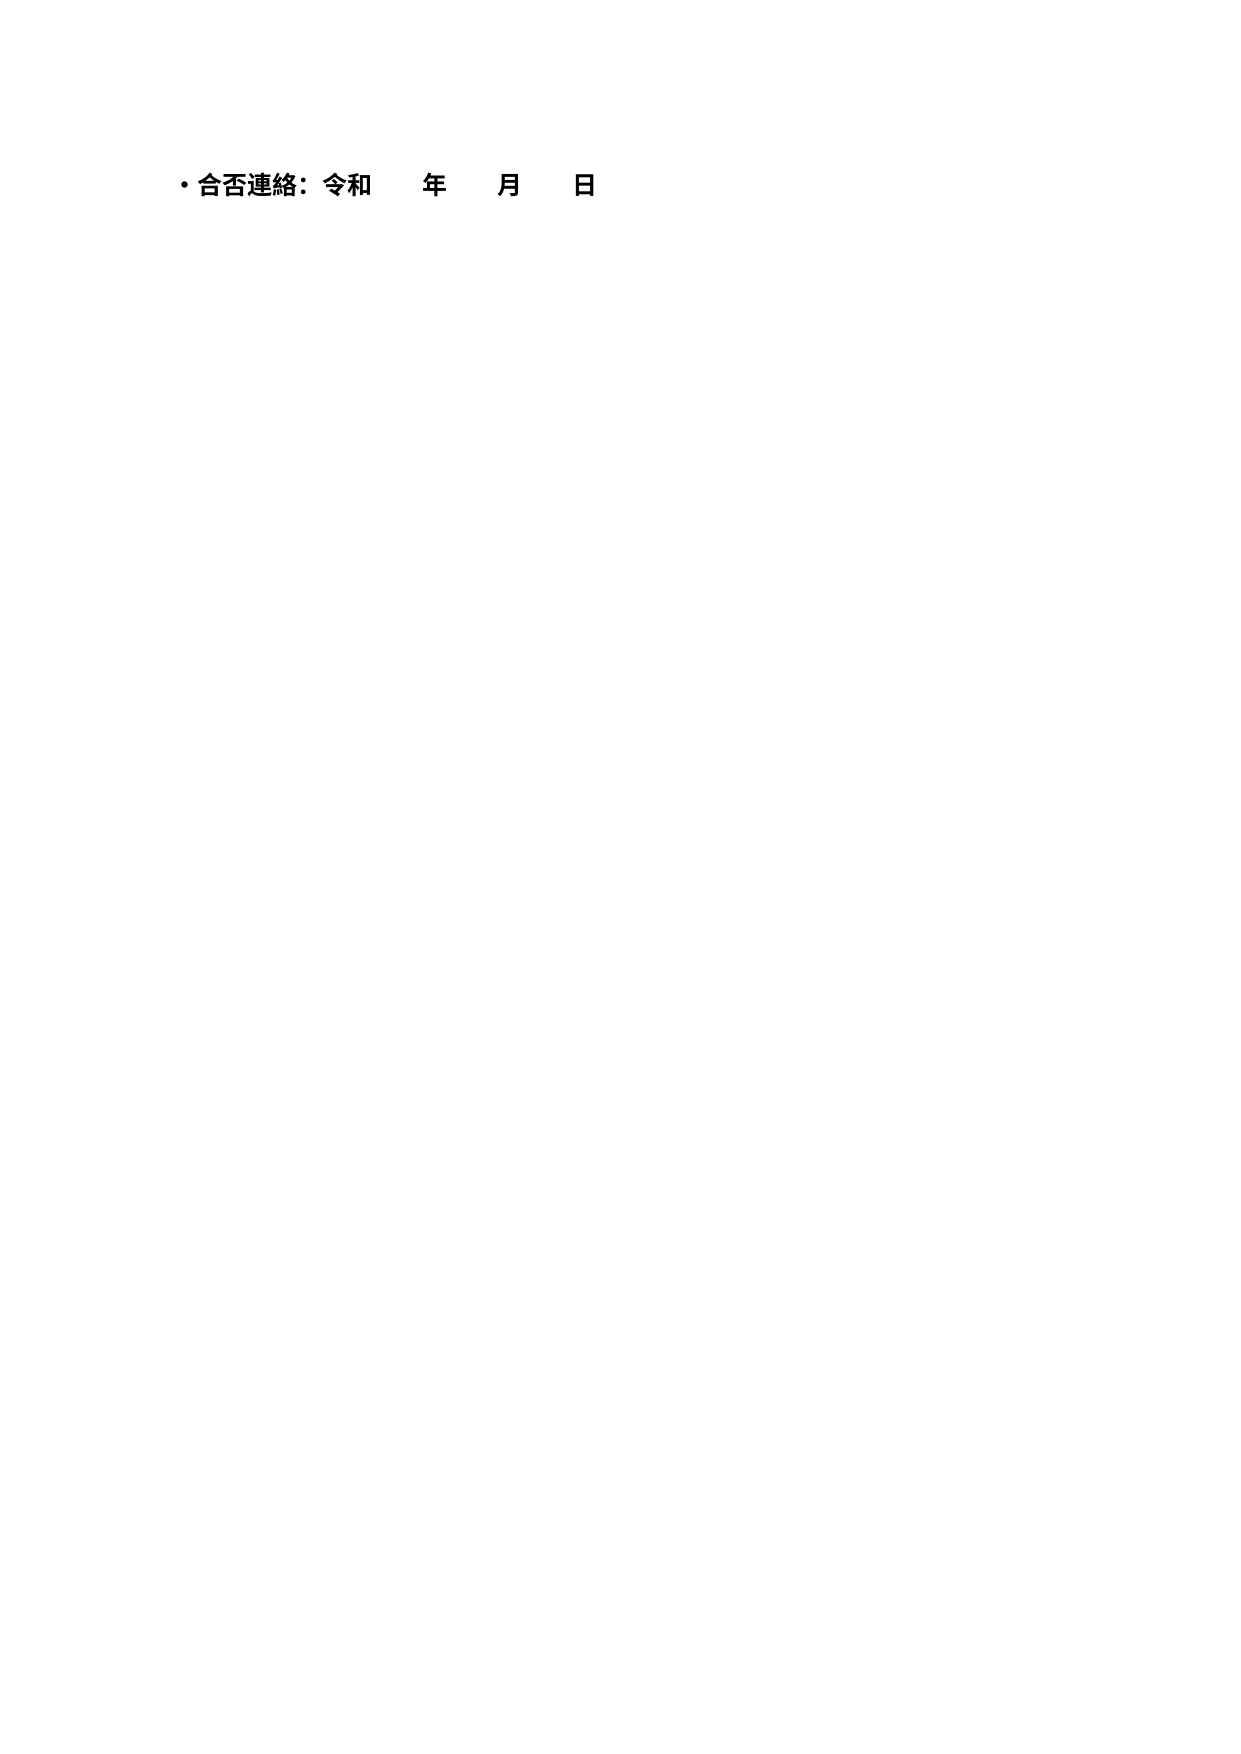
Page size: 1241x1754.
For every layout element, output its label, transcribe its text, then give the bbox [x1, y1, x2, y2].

text ・合否連絡：令和 年 月 日 [148, 164, 1092, 202]
